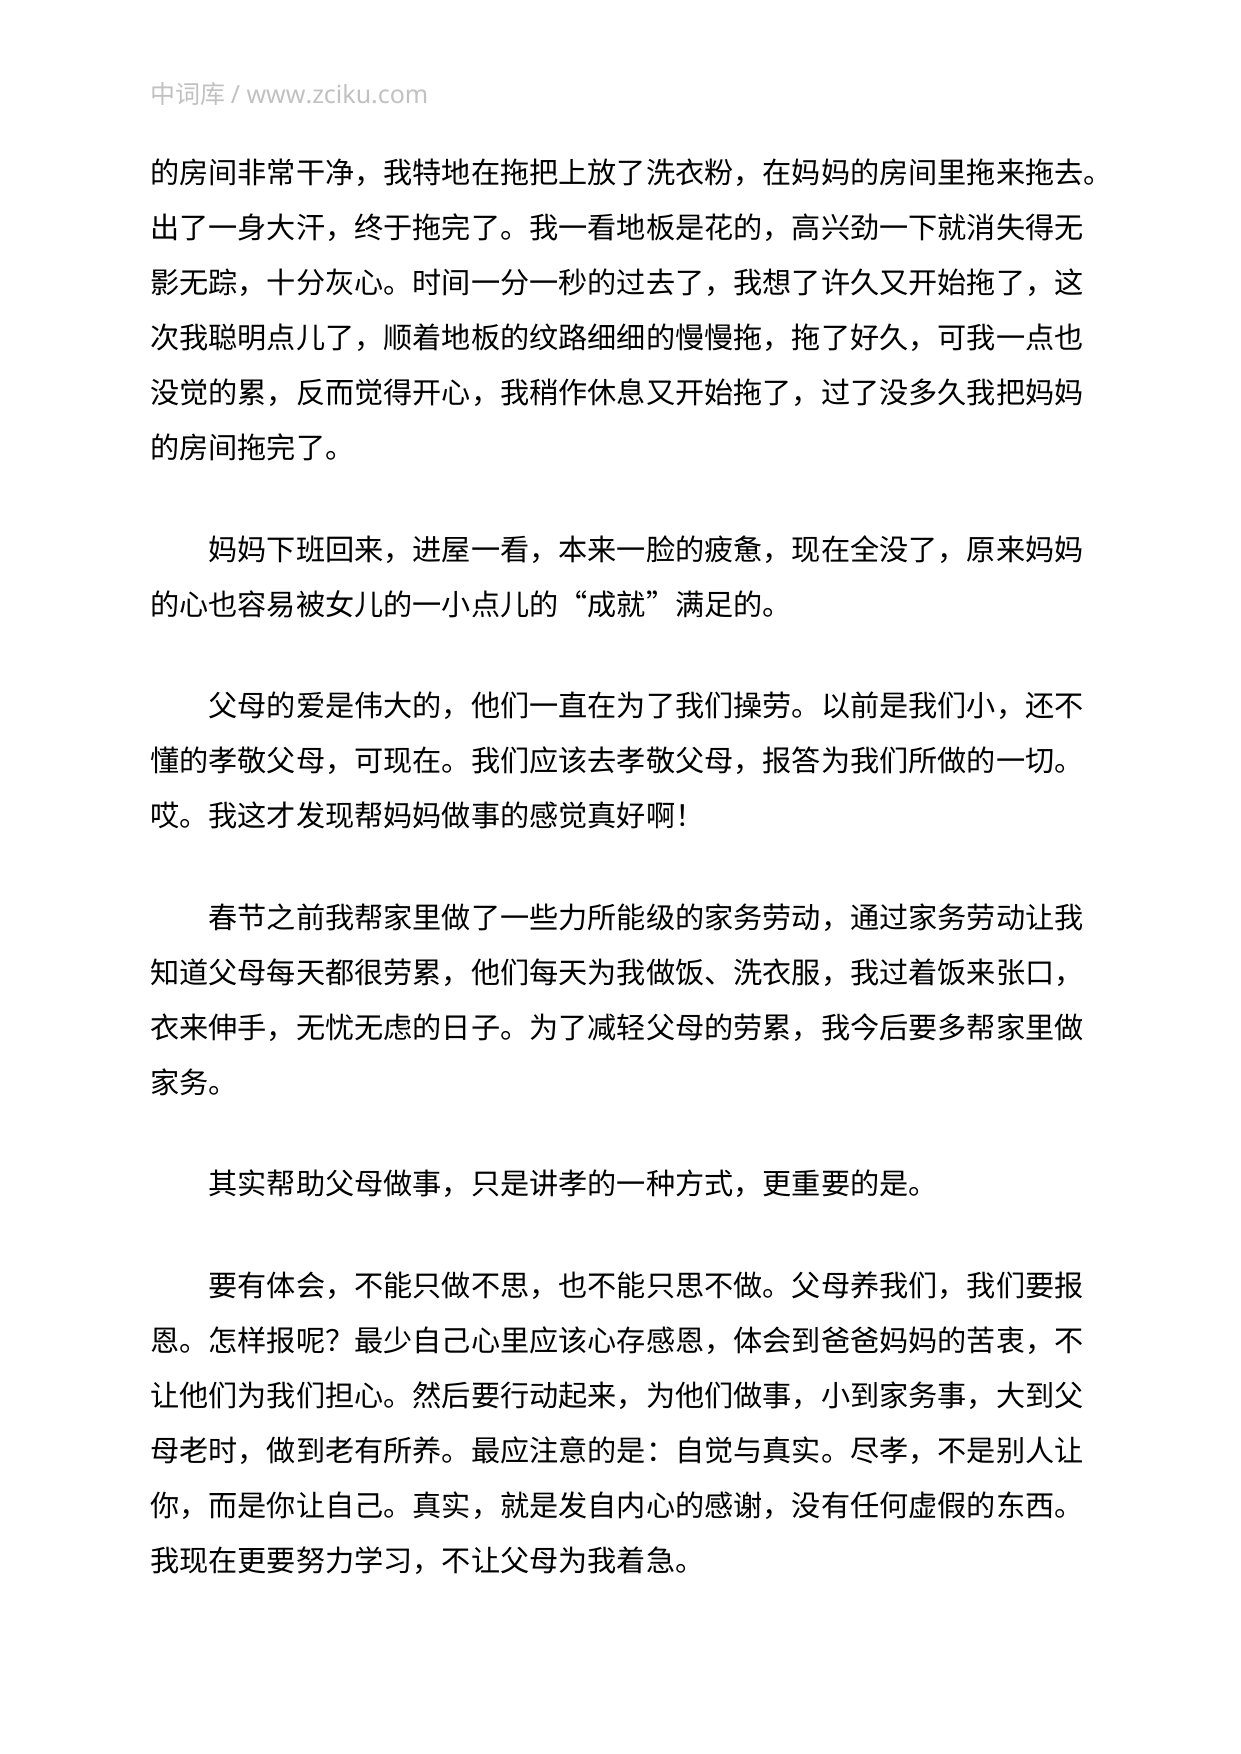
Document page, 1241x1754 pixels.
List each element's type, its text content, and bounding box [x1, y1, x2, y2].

text 妈妈下班回来，进屋一看，本来一脸的疲惫，现在全没了，原来妈妈的心也容易被女儿的一小点儿的“成就”满足的。 [150, 526, 1090, 623]
text 春节之前我帮家里做了一些力所能级的家务劳动，通过家务劳动让我知道父母每天都很劳累，他们每天为我做饭、洗衣服，我过着饭来张口，衣来伸手，无忧无虑的日子。为了减轻父母的劳累，我今后要多帮家里做家务。 [150, 894, 1090, 1101]
text 要有体会，不能只做不思，也不能只思不做。父母养我们，我们要报恩。怎样报呢？最少自己心里应该心存感恩，体会到爸爸妈妈的苦衷，不让他们为我们担心。然后要行动起来，为他们做事，小到家务事，大到父母老时，做到老有所养。最应注意的是：自觉与真实。尽孝，不是别人让你，而是你让自己。真实，就是发自内心的感谢，没有任何虚假的东西。我现在更要努力学习，不让父母为我着急。 [150, 1263, 1090, 1579]
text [150, 150, 1090, 467]
text 其实帮助父母做事，只是讲孝的一种方式，更重要的是。 [150, 1161, 1090, 1203]
text 父母的爱是伟大的，他们一直在为了我们操劳。以前是我们小，还不懂的孝敬父母，可现在。我们应该去孝敬父母，报答为我们所做的一切。哎。我这才发现帮妈妈做事的感觉真好啊！ [150, 683, 1090, 835]
